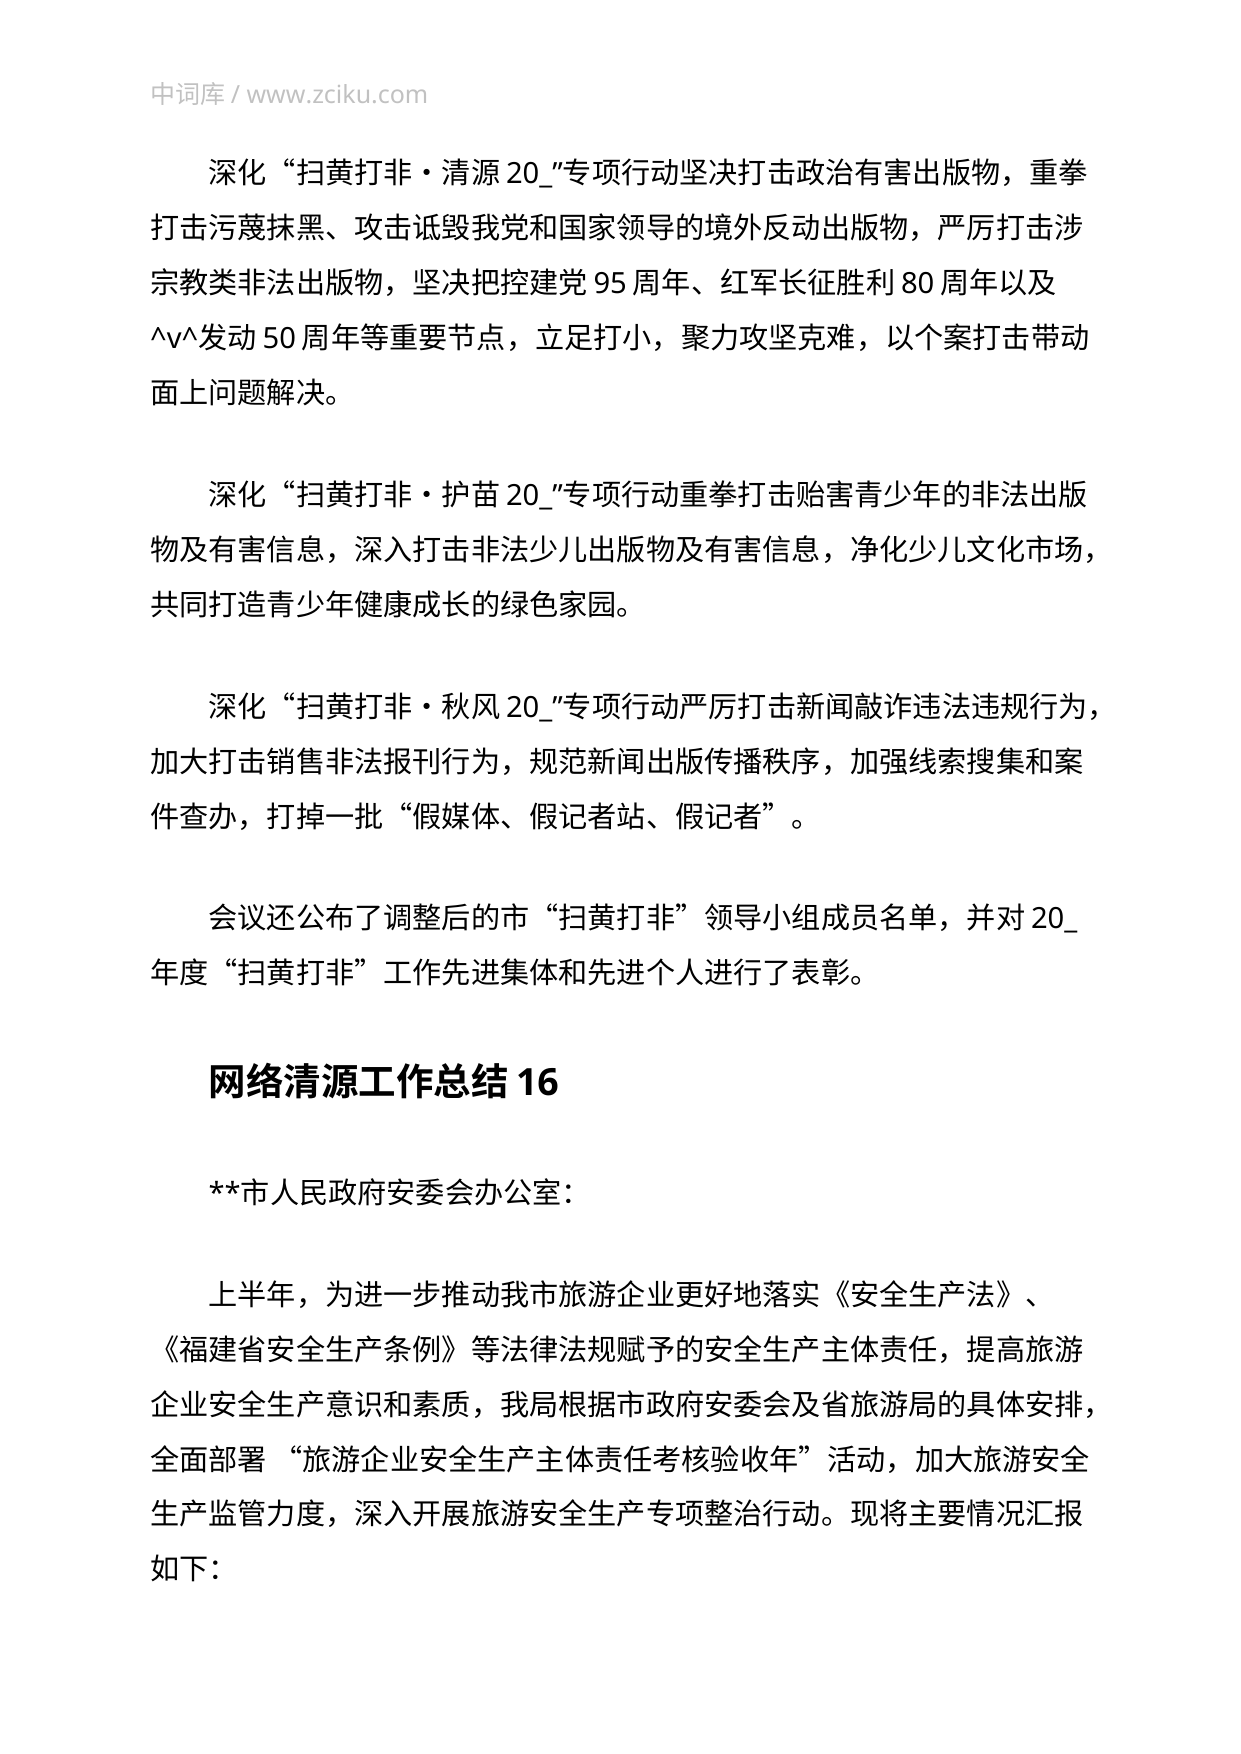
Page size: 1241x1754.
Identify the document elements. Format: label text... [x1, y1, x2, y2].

text 深化“扫黄打非•护苗20_”专项行动重拳打击贻害青少年的非法出版物及有害信息，深入打击非法少儿出版物及有害信息，净化少儿文化市场，共同打造青少年健康成长的绿色家园。 [150, 472, 1090, 624]
text 深化“扫黄打非•秋风20_”专项行动严厉打击新闻敲诈违法违规行为，加大打击销售非法报刊行为，规范新闻出版传播秩序，加强线索搜集和案件查办，打掉一批“假媒体、假记者站、假记者”。 [150, 683, 1090, 836]
text 上半年，为进一步推动我市旅游企业更好地落实《安全生产法》、《福建省安全生产条例》等法律法规赋予的安全生产主体责任，提高旅游企业安全生产意识和素质，我局根据市政府安委会及省旅游局的具体安排，全面部署 “旅游企业安全生产主体责任考核验收年”活动，加大旅游安全生产监管力度，深入开展旅游安全生产专项整治行动。现将主要情况汇报如下： [150, 1271, 1090, 1588]
text 网络清源工作总结16 [150, 1052, 1090, 1106]
text 会议还公布了调整后的市“扫黄打非”领导小组成员名单，并对20_年度“扫黄打非”工作先进集体和先进个人进行了表彰。 [150, 895, 1090, 992]
text 深化“扫黄打非•清源20_”专项行动坚决打击政治有害出版物，重拳打击污蔑抹黑、攻击诋毁我党和国家领导的境外反动出版物，严厉打击涉宗教类非法出版物，坚决把控建党95周年、红军长征胜利80周年以及^v^发动50周年等重要节点，立足打小，聚力攻坚克难，以个案打击带动面上问题解决。 [150, 150, 1090, 412]
text **市人民政府安委会办公室： [150, 1169, 1090, 1212]
